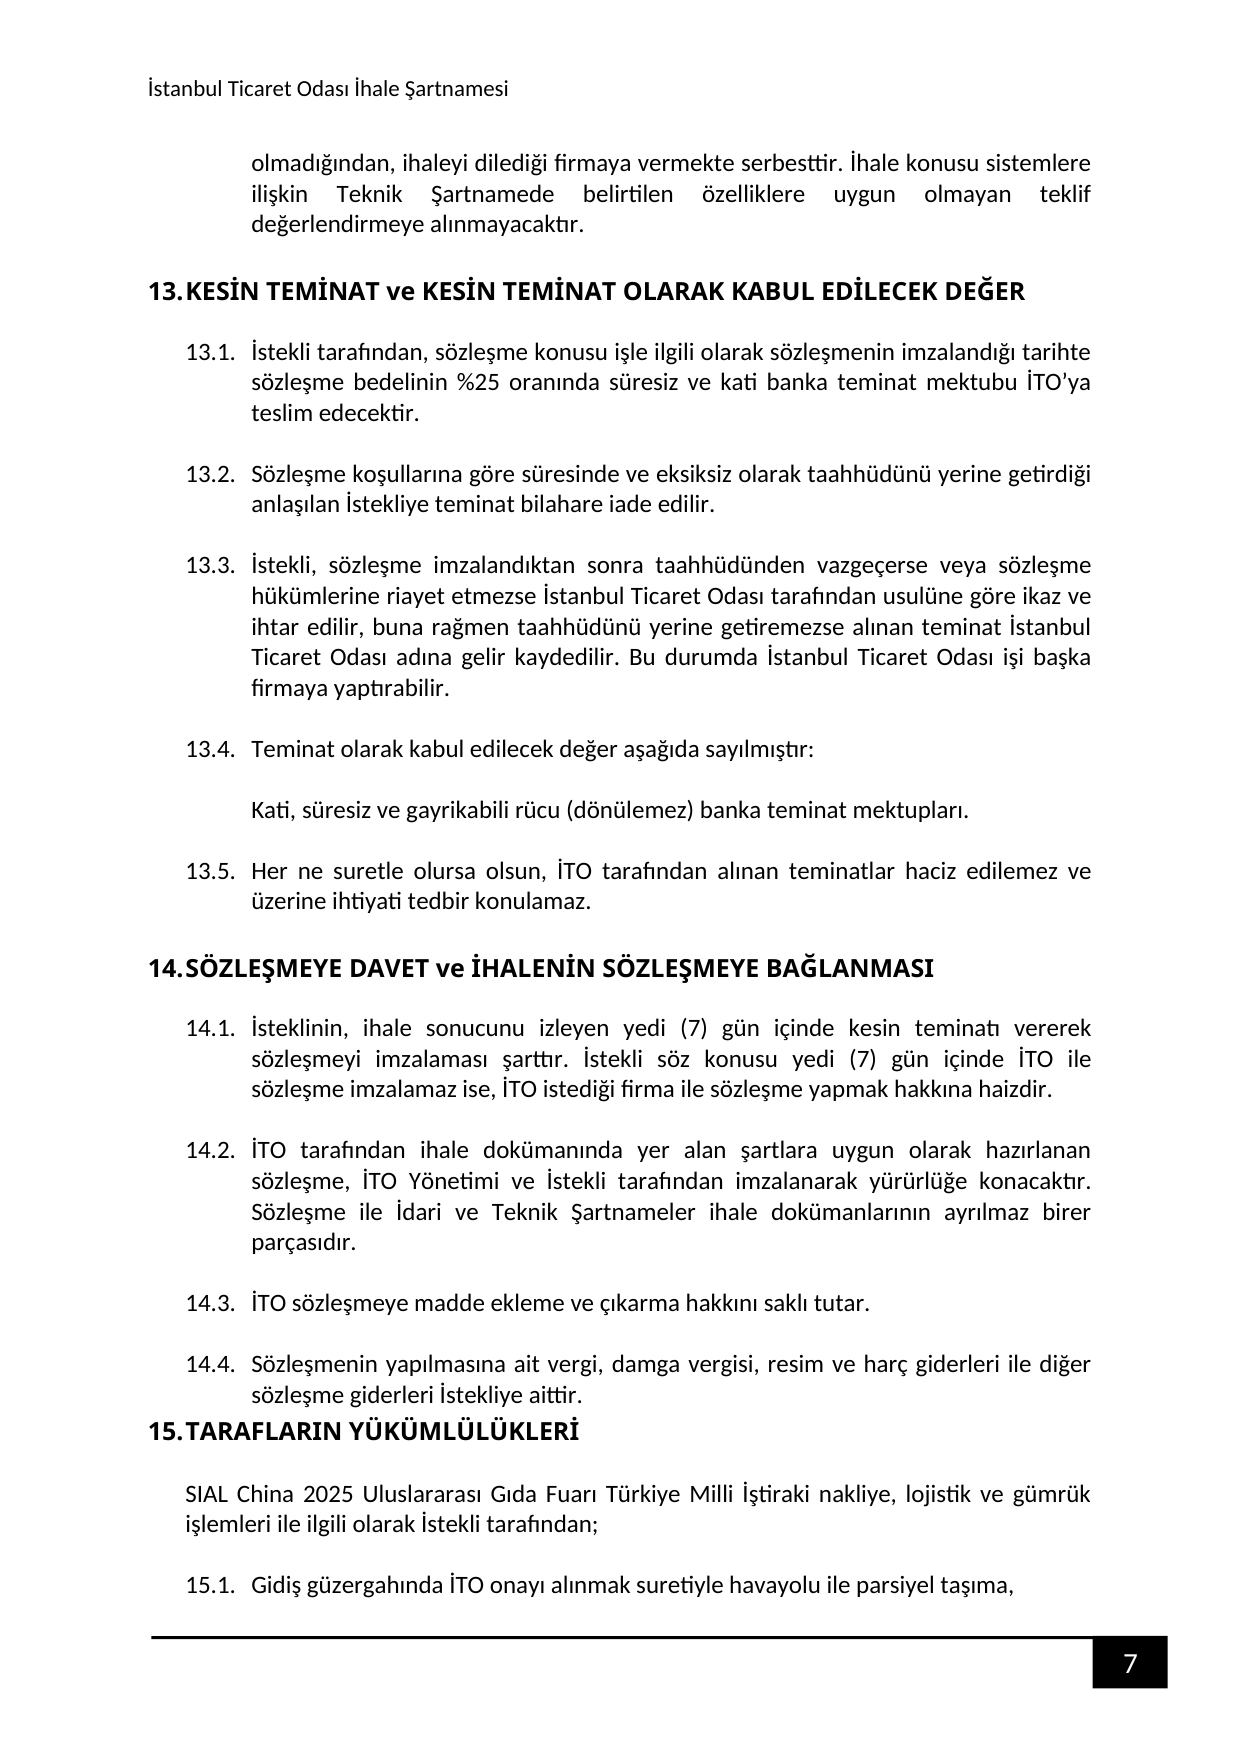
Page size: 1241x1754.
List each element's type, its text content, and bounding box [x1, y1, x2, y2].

list Sözleşme koşullarına göre süresinde ve eksiksiz olarak taahhüdünü yerine getirdiği anlaşılan İstekliye teminat bilahare iade edilir. [185, 458, 1093, 519]
list İsteklinin, ihale sonucunu izleyen yedi (7) gün içinde kesin teminatı vererek sözleşmeyi imzalaması şarttır. İstekli söz konusu yedi (7) gün içinde İTO ile sözleşme imzalamaz ise, İTO istediği firma ile sözleşme yapmak hakkına haizdir. [185, 1013, 1093, 1104]
text SIAL China 2025 Uluslararası Gıda Fuarı Türkiye Milli İştiraki nakliye, lojistik ve gümrük işlemleri ile ilgili olarak İstekli tarafından; [185, 1478, 1093, 1539]
list İTO tarafından ihale dokümanında yer alan şartlara uygun olarak hazırlanan sözleşme, İTO Yönetimi ve İstekli tarafından imzalanarak yürürlüğe konacaktır. Sözleşme ile İdari ve Teknik Şartnameler ihale dokümanlarının ayrılmaz birer parçasıdır. [185, 1135, 1093, 1257]
subtitle TARAFLARIN YÜKÜMLÜLÜKLERİ [148, 1413, 1093, 1448]
list Gidiş güzergahında İTO onayı alınmak suretiyle havayolu ile parsiyel taşıma, [185, 1570, 1093, 1600]
list Sözleşmenin yapılmasına ait vergi, damga vergisi, resim ve harç giderleri ile diğer sözleşme giderleri İstekliye aittir. [185, 1348, 1093, 1409]
list İstekli, sözleşme imzalandıktan sonra taahhüdünden vazgeçerse veya sözleşme hükümlerine riayet etmezse İstanbul Ticaret Odası tarafından usulüne göre ikaz ve ihtar edilir, buna rağmen taahhüdünü yerine getiremezse alınan teminat İstanbul Ticaret Odası adına gelir kaydedilir. Bu durumda İstanbul Ticaret Odası işi başka firmaya yaptırabilir. [185, 549, 1093, 702]
list İstekli tarafından, sözleşme konusu işle ilgili olarak sözleşmenin imzalandığı tarihte sözleşme bedelinin %25 oranında süresiz ve kati banka teminat mektubu İTO’ya teslim edecektir. [185, 336, 1093, 427]
subtitle SÖZLEŞMEYE DAVET ve İHALENİN SÖZLEŞMEYE BAĞLANMASI [148, 951, 1093, 984]
subtitle KESİN TEMİNAT ve KESİN TEMİNAT OLARAK KABUL EDİLECEK DEĞER [148, 274, 1093, 308]
list Her ne suretle olursa olsun, İTO tarafından alınan teminatlar haciz edilemez ve üzerine ihtiyati tedbir konulamaz. [185, 855, 1093, 916]
list Teminat olarak kabul edilecek değer aşağıda sayılmıştır: [185, 733, 1093, 763]
list Kati, süresiz ve gayrikabili rücu (dönülemez) banka teminat mektupları. [251, 794, 1093, 824]
list İTO sözleşmeye madde ekleme ve çıkarma hakkını saklı tutar. [185, 1287, 1093, 1318]
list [185, 148, 1093, 239]
